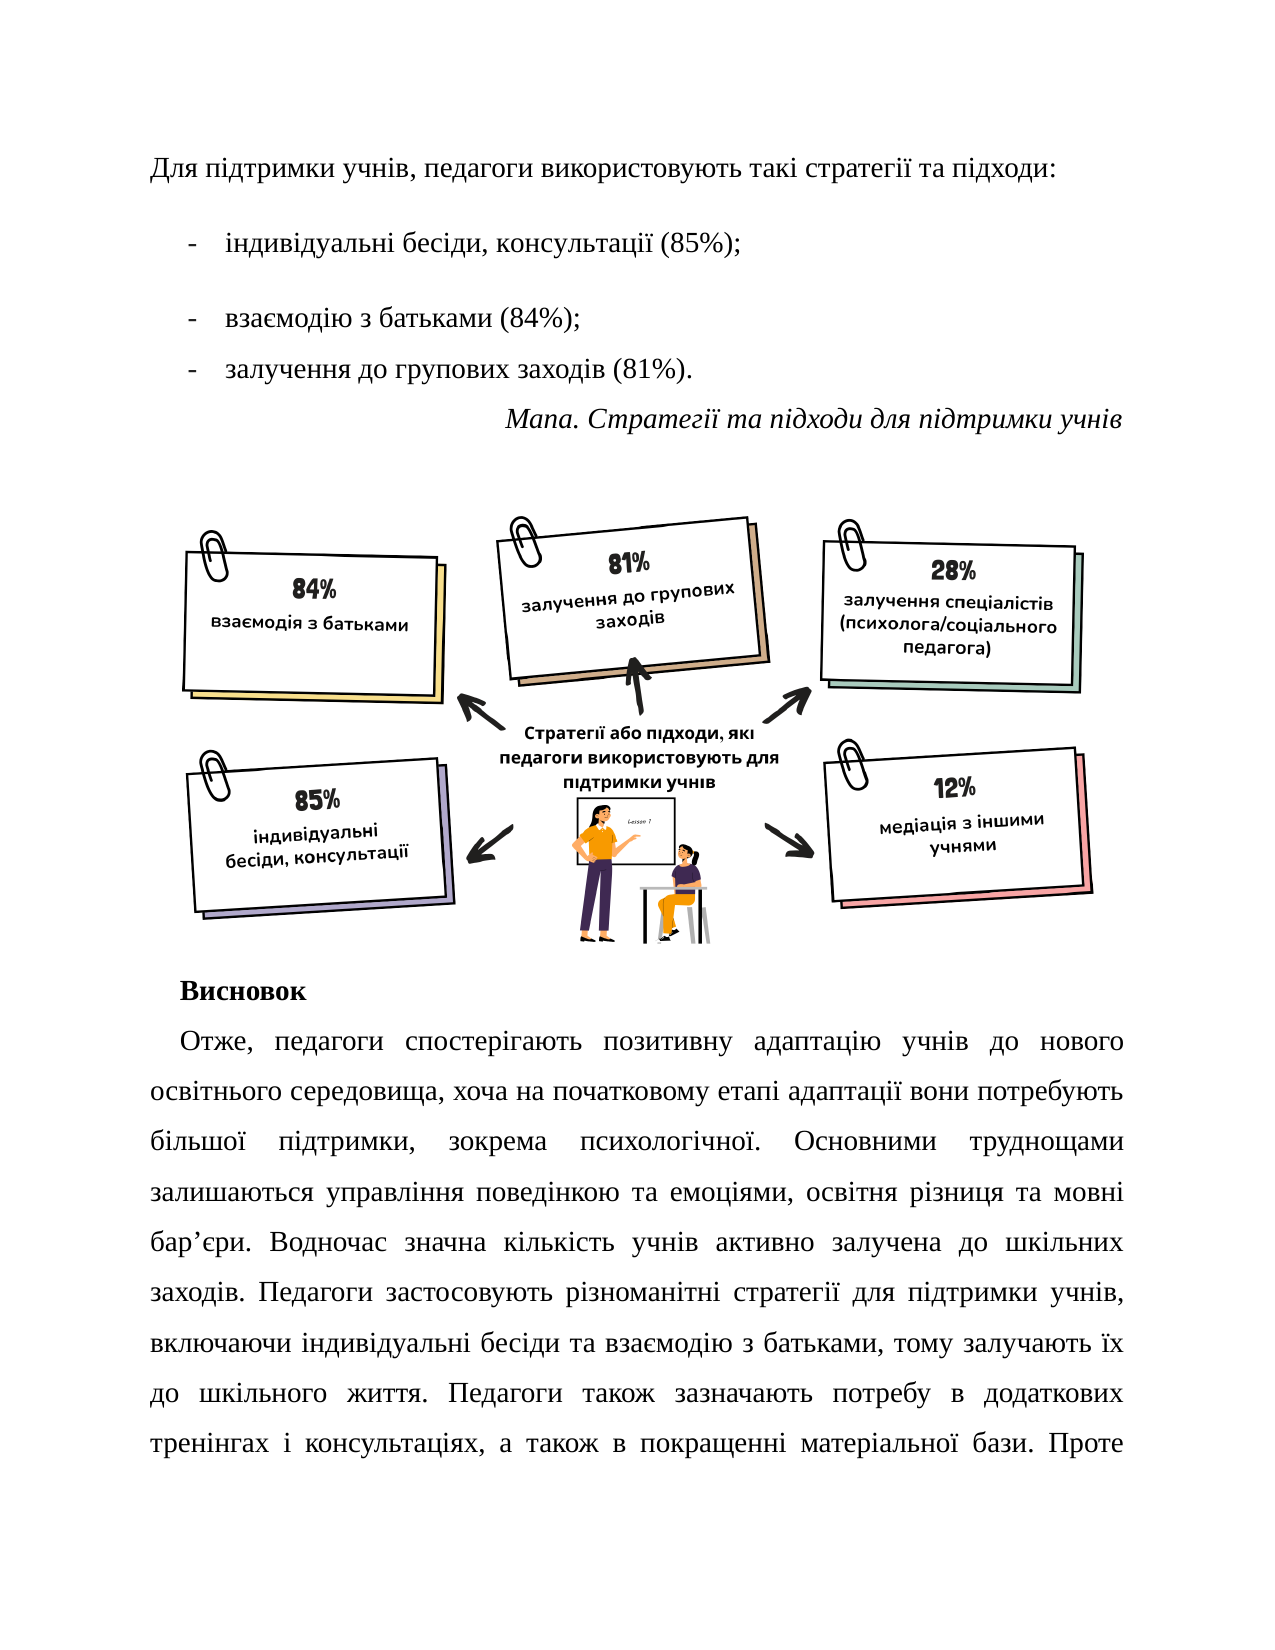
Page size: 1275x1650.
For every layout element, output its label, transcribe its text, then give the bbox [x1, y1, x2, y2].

text Для підтримки учнів, педагоги використовують такі стратегії та підходи: [150, 150, 1125, 183]
list індивідуальні бесіди, консультації (85%); [187, 225, 1125, 259]
list взаємодію з батьками (84%); [187, 301, 1125, 334]
text Висновок [150, 973, 1125, 1006]
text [150, 1023, 1125, 1459]
text Мапа. Стратегії та підходи для підтримки учнів [150, 401, 1125, 435]
picture [150, 501, 1125, 958]
list залучення до групових заходів (81%). [187, 351, 1125, 384]
